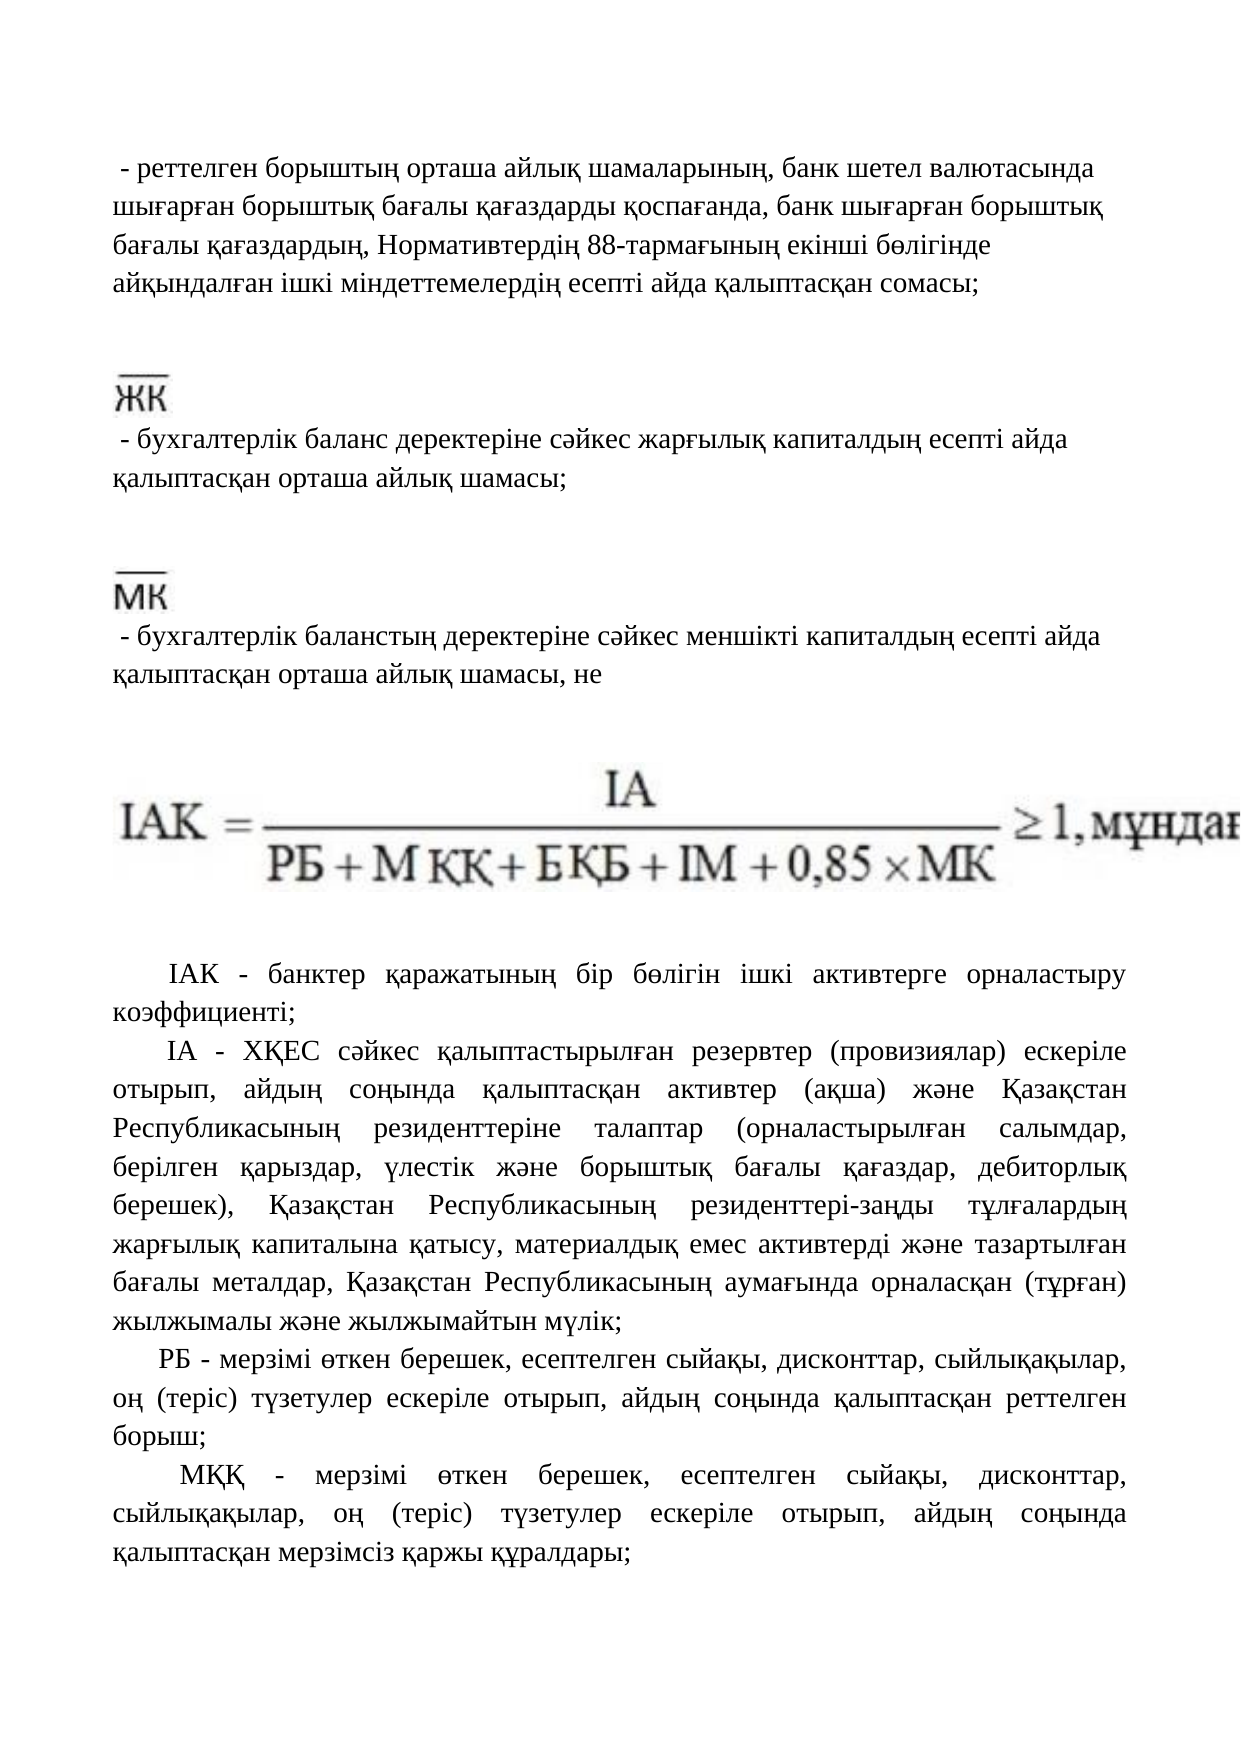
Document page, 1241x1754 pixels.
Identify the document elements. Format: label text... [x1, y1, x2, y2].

text ІА - ХҚЕС сәйкес қалыптастырылған резервтер (провизиялар) ескеріле отырып, айдың соңында қалыптасқан активтер (ақша) және Қазақстан Республикасының резиденттеріне талаптар (орналастырылған салымдар, берілген қарыздар, үлестік және борыштық бағалы қағаздар, дебиторлық берешек), Қазақстан Республикасының резиденттері-заңды тұлғалардың жарғылық капиталына қатысу, материалдық емес активтерді және тазартылған бағалы металдар, Қазақстан Республикасының аумағында орналасқан (тұрған) жылжымалы және жылжымайтын мүлік; [112, 1033, 1128, 1336]
picture [112, 371, 173, 418]
text РБ - мерзімі өткен берешек, есептелген сыйақы, дисконттар, сыйлықақылар, оң (теріс) түзетулер ескеріле отырып, айдың соңында қалыптасқан реттелген борыш; [112, 1341, 1128, 1452]
text ІАК - банктер қаражатының бір бөлігін ішкі активтерге орналастыру коэффициенті; [112, 956, 1128, 1028]
text - реттелген борыштың орташа айлық шамаларының, банк шетел валютасында шығарған борыштық бағалы қағаздарды қоспағанда, банк шығарған борыштық бағалы қағаздардың, Нормативтердің 88-тармағының екінші бөлігінде айқындалған ішкі міндеттемелердің есепті айда қалыптасқан сомасы; [112, 150, 1128, 368]
picture [112, 566, 175, 614]
picture [112, 762, 1241, 892]
text - бухгалтерлік баланс деректеріне сәйкес жарғылық капиталдың есепті айда қалыптасқан орташа айлық шамасы; [112, 421, 1128, 562]
text - бухгалтерлік баланстың деректеріне сәйкес меншікті капиталдың есепті айда қалыптасқан орташа айлық шамасы, не [112, 618, 1128, 759]
text МҚҚ - мерзімі өткен берешек, есептелген сыйақы, дисконттар, сыйлықақылар, оң (теріс) түзетулер ескеріле отырып, айдың соңында қалыптасқан мерзімсіз қаржы құралдары; [112, 1457, 1128, 1568]
